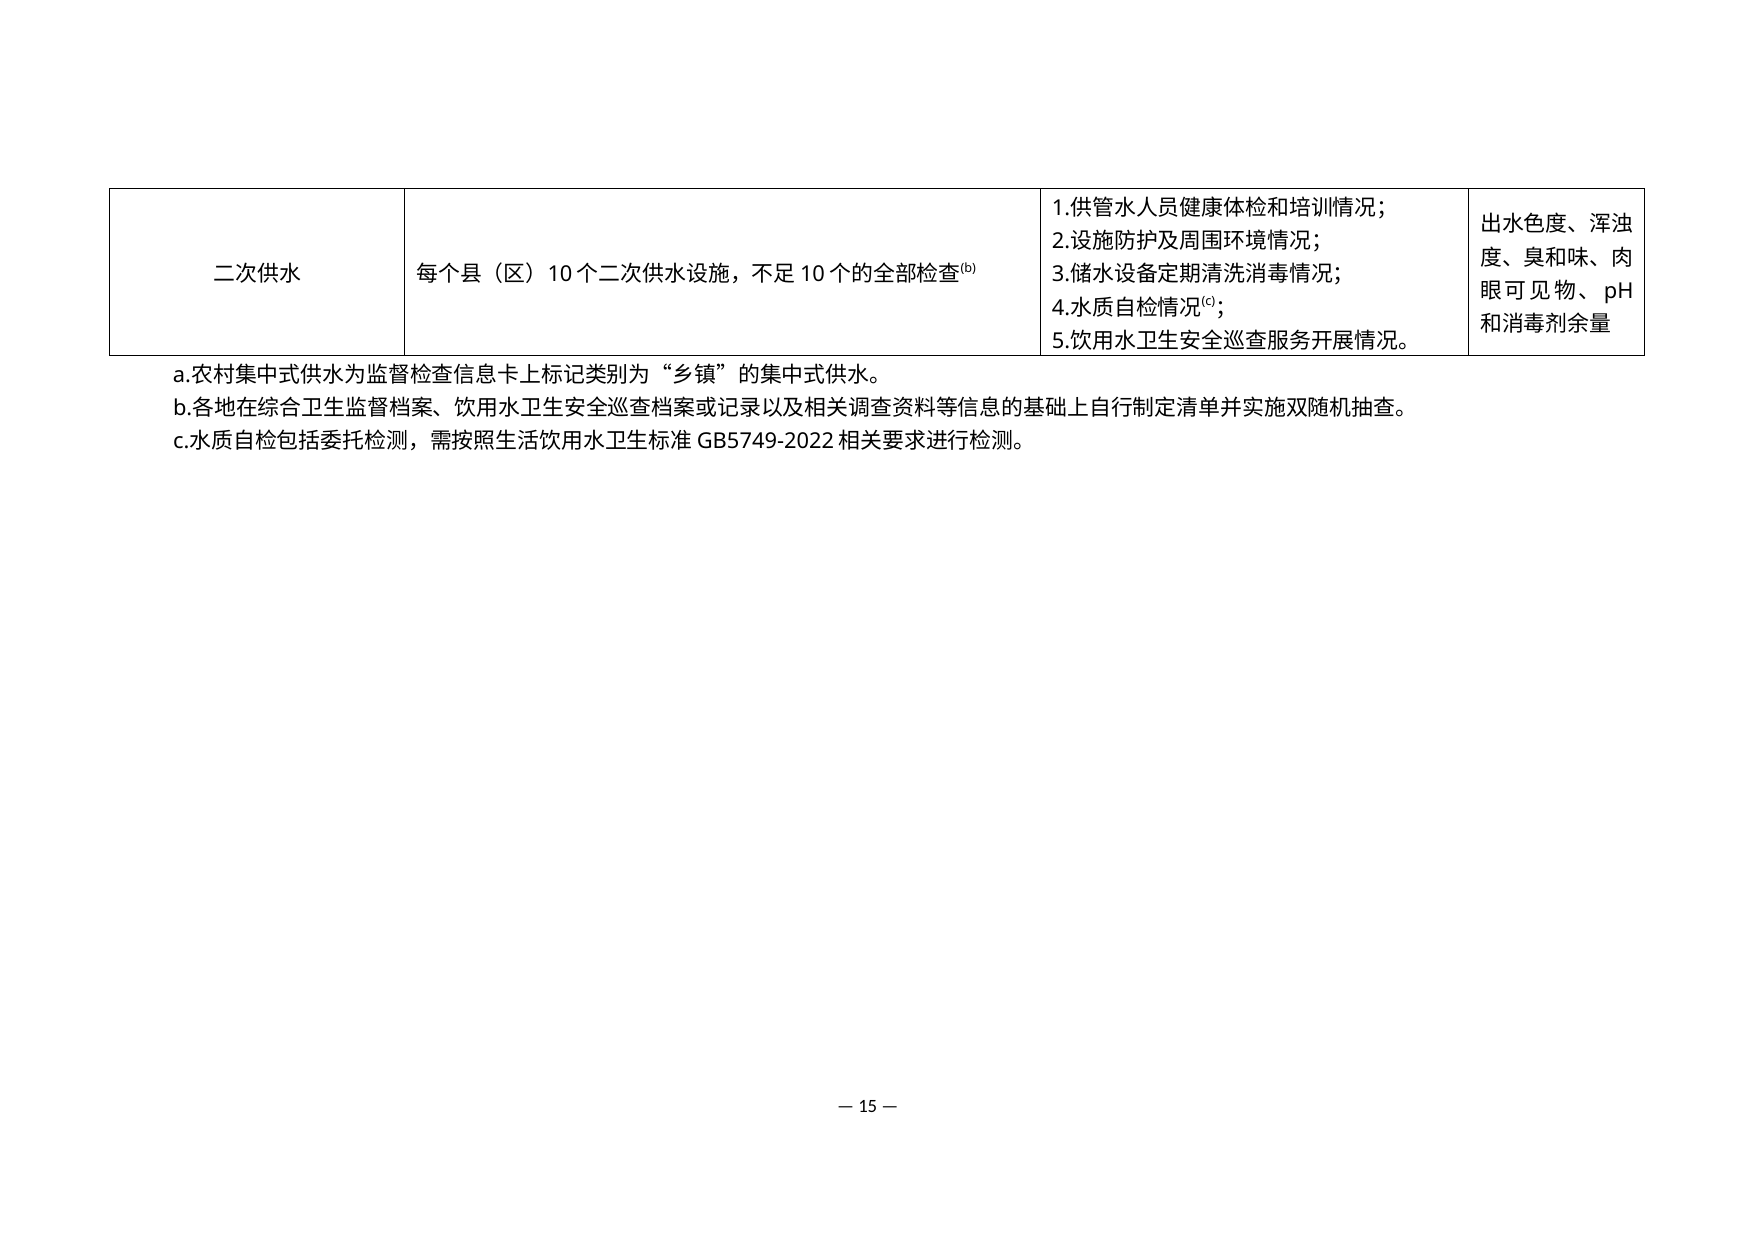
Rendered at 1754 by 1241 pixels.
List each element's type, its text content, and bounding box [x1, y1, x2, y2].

table_cell 二次供水 [110, 189, 404, 355]
table_cell 1.供管水人员健康体检和培训情况； 2.设施防护及周围环境情况； 3.储水设备定期清洗消毒情况； 4.水质自检情况(c)； 5.饮用水卫生安全巡查服务开展情况。 [1041, 189, 1468, 355]
text c.水质自检包括委托检测，需按照生活饮用水卫生标准GB5749-2022相关要求进行检测。 [150, 423, 1604, 456]
table_cell 出水色度、浑浊度、臭和味、肉眼可见物、pH和消毒剂余量 [1469, 189, 1644, 355]
text b.各地在综合卫生监督档案、饮用水卫生安全巡查档案或记录以及相关调查资料等信息的基础上自行制定清单并实施双随机抽查。 [150, 389, 1604, 423]
table_cell 每个县（区）10个二次供水设施，不足10个的全部检查(b) [405, 189, 1040, 355]
text a.农村集中式供水为监督检查信息卡上标记类别为“乡镇”的集中式供水。 [150, 356, 1604, 389]
